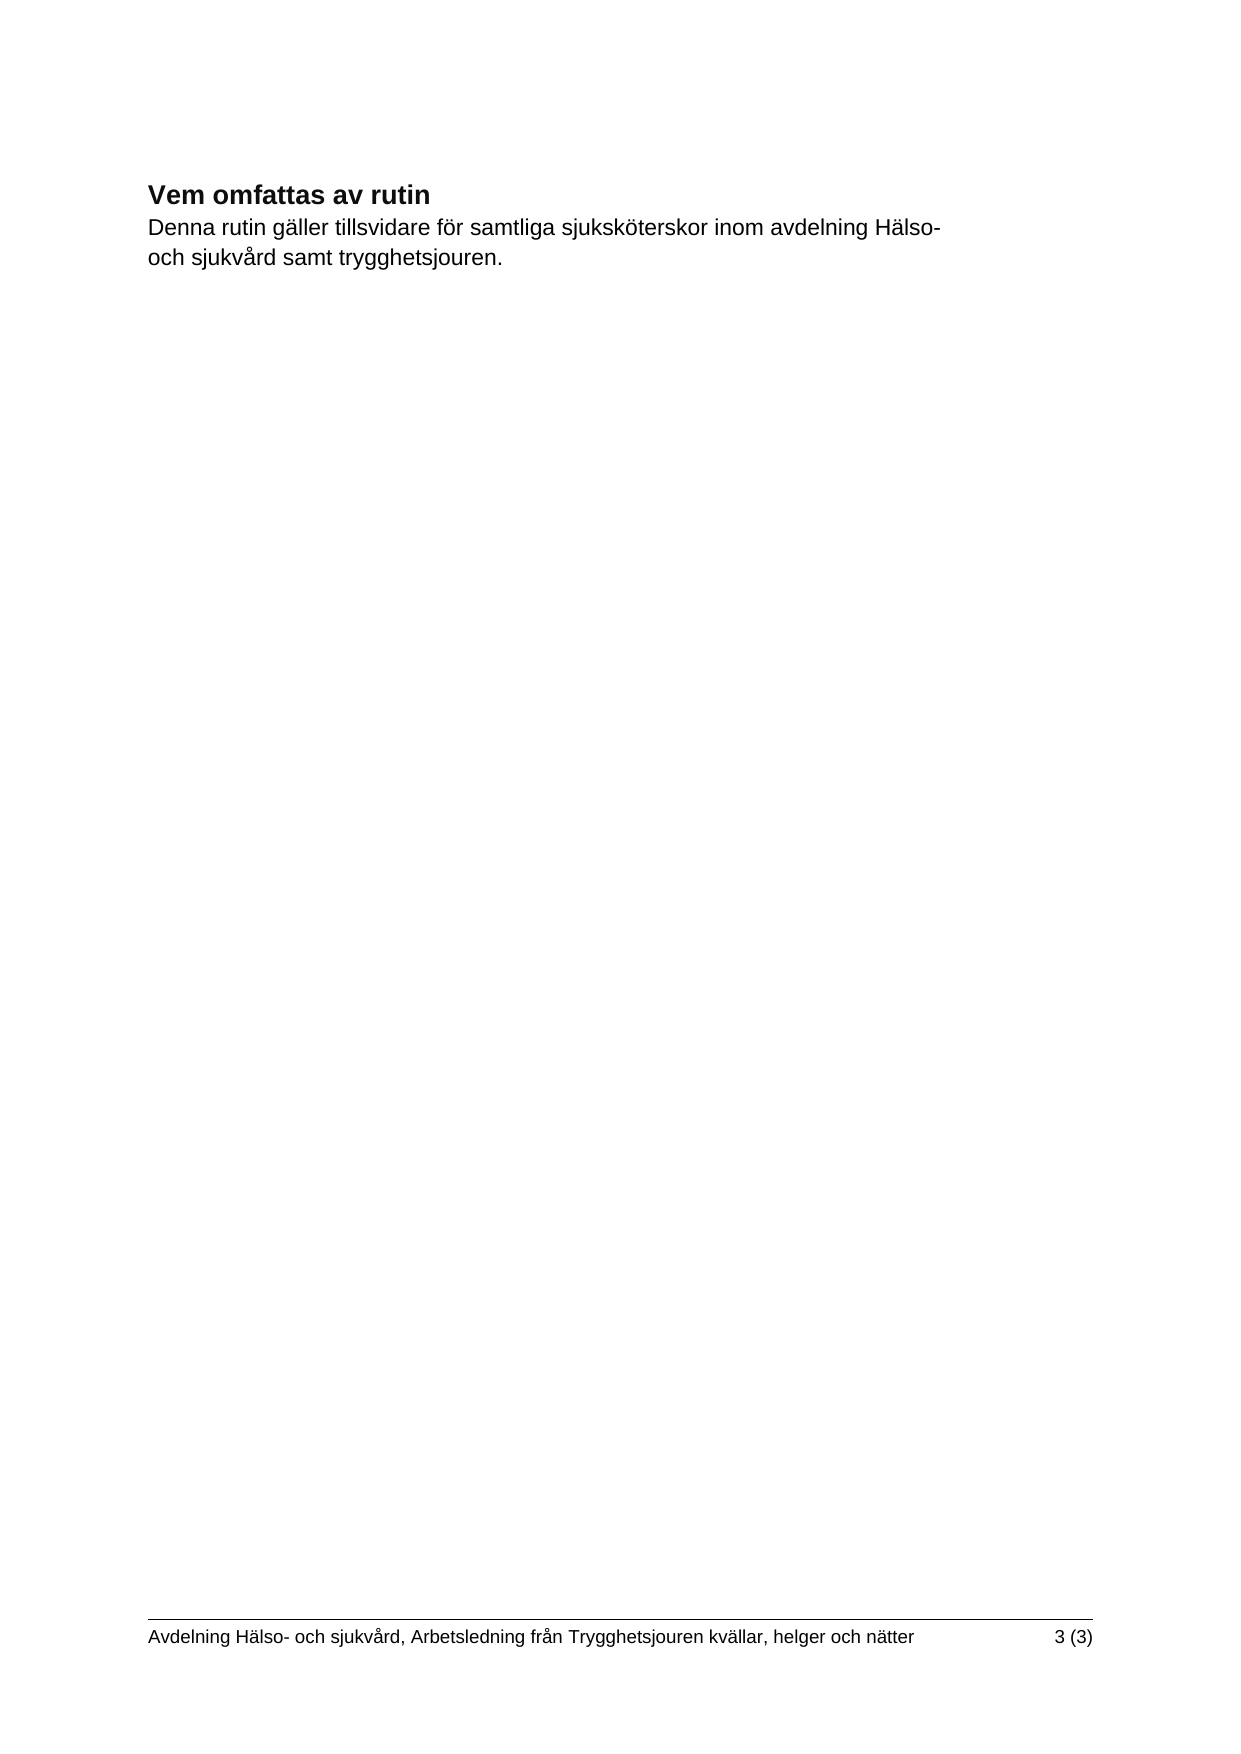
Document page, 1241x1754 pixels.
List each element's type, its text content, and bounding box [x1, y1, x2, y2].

text Vem omfattas av rutin Denna rutin gäller tillsvidare för samtliga sjuksköterskor inom avdelning Hälso- och sjukvård samt trygghetsjouren. [148, 148, 974, 270]
